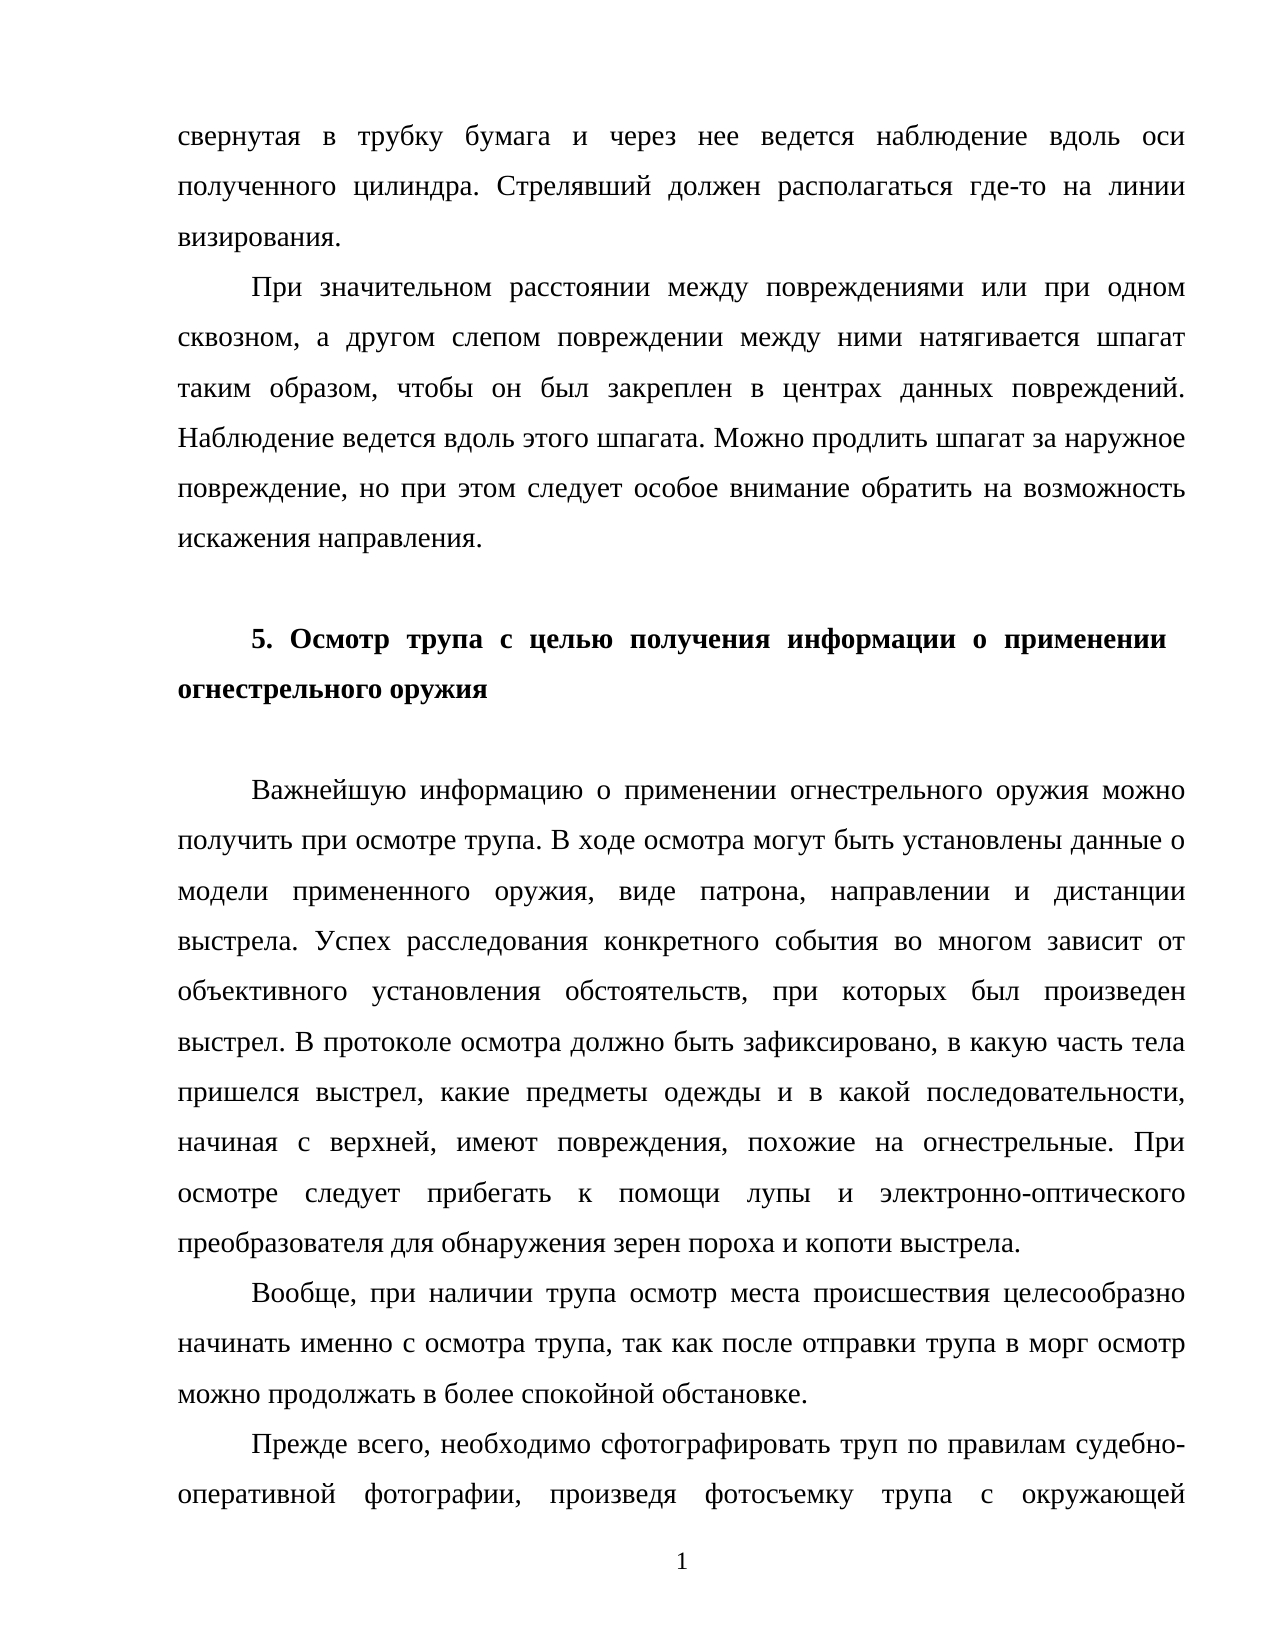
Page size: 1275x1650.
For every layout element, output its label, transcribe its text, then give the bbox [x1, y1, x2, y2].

subtitle 5. Осмотр трупа с целью получения информации о применении огнестрельного оружия [177, 621, 1168, 705]
text Вообще, при наличии трупа осмотр места происшествия целесообразно начинать именно с осмотра трупа, так как после отправки трупа в морг осмотр можно продолжать в более спокойной обстановке. [177, 1275, 1186, 1409]
text Важнейшую информацию о применении огнестрельного оружия можно получить при осмотре трупа. В ходе осмотра могут быть установлены данные о модели примененного оружия, виде патрона, направлении и дистанции выстрела. Успех расследования конкретного события во многом зависит от объективного установления обстоятельств, при которых был произведен выстрел. В протоколе осмотра должно быть зафиксировано, в какую часть тела пришелся выстрел, какие предметы одежды и в какой последовательности, начиная с верхней, имеют повреждения, похожие на огнестрельные. При осмотре следует прибегать к помощи лупы и электронно-оптического преобразователя для обнаружения зерен пороха и копоти выстрела. [177, 772, 1186, 1258]
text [177, 1426, 1186, 1510]
text При значительном расстоянии между повреждениями или при одном сквозном, а другом слепом повреждении между ними натягивается шпагат таким образом, чтобы он был закреплен в центрах данных повреждений. Наблюдение ведется вдоль этого шпагата. Можно продлить шпагат за наружное повреждение, но при этом следует особое внимание обратить на возможность искажения направления. [177, 269, 1186, 554]
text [177, 118, 1186, 252]
